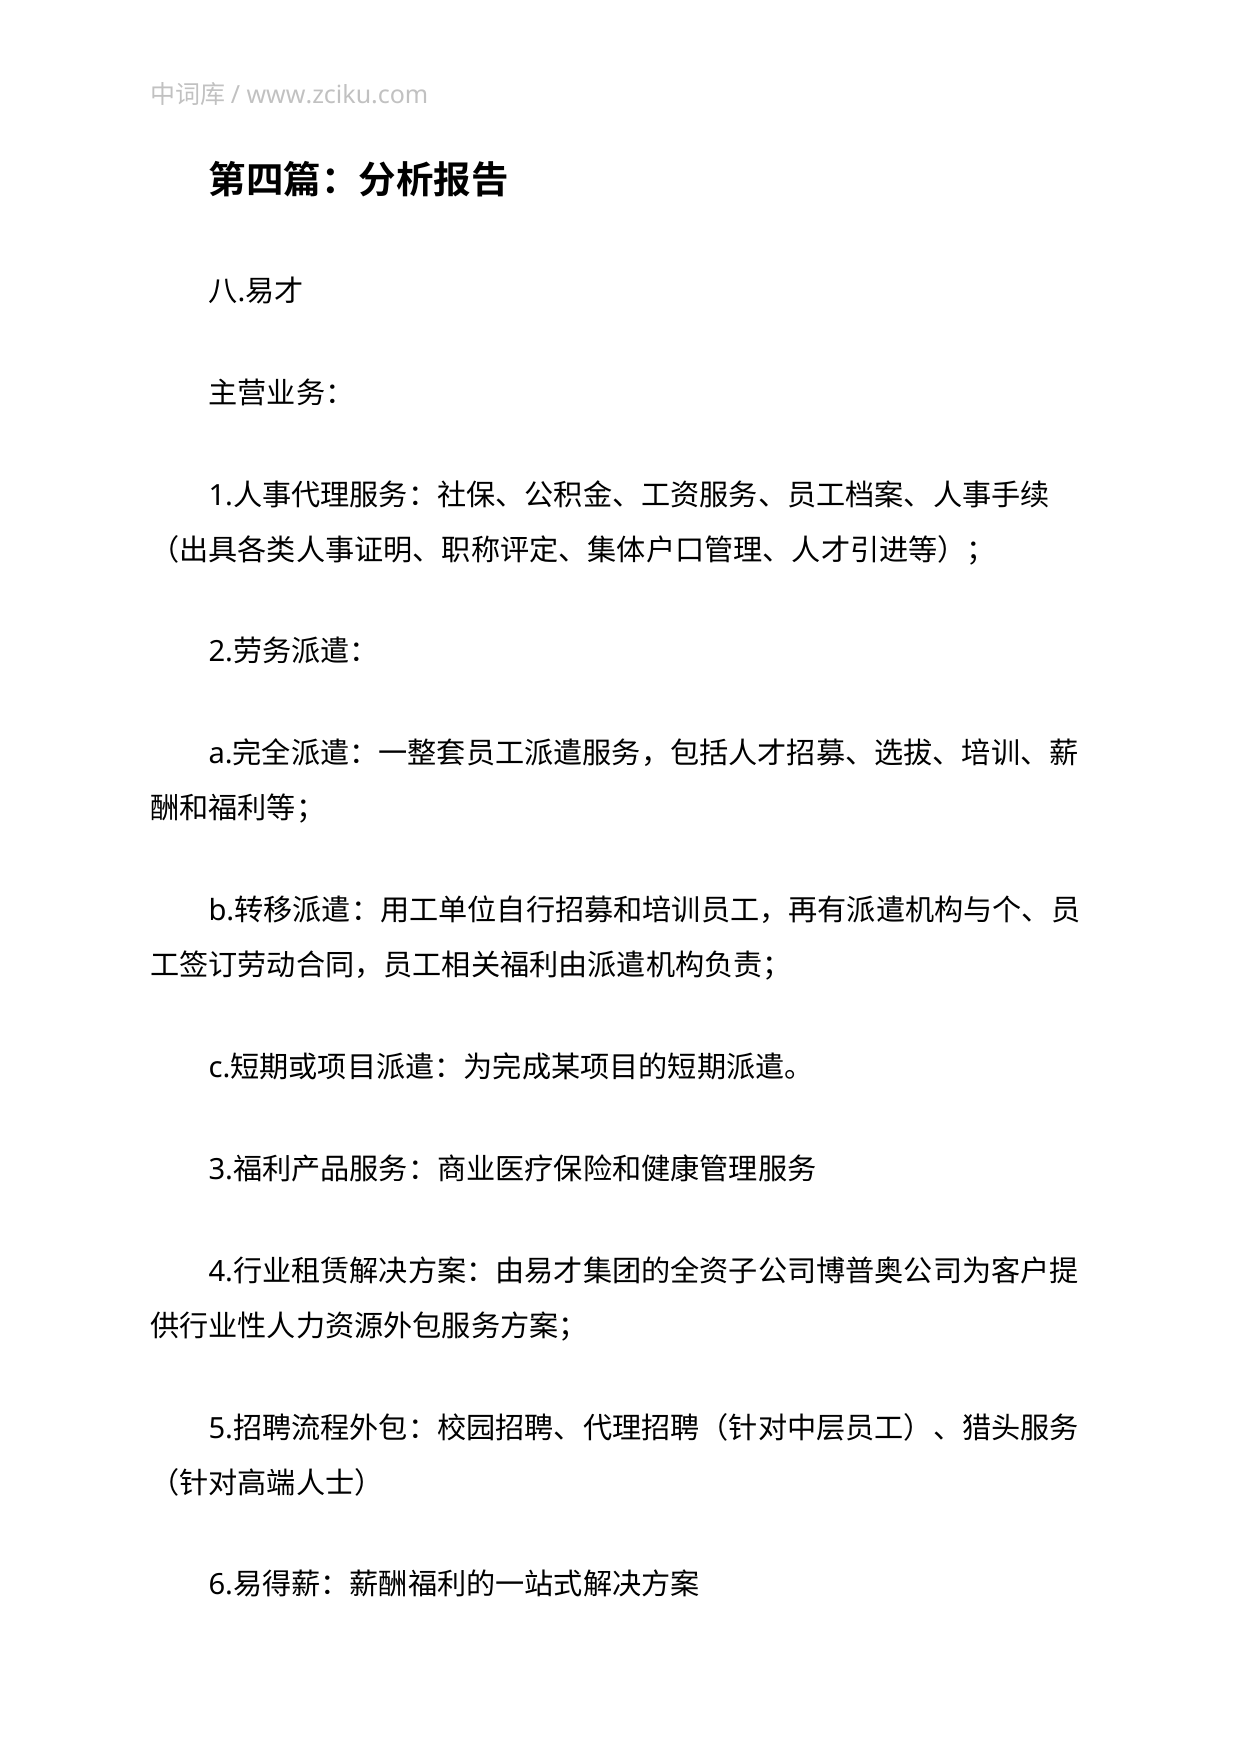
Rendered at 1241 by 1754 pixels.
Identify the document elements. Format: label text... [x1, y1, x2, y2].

text 3.福利产品服务：商业医疗保险和健康管理服务 [150, 1145, 1090, 1188]
text 第四篇：分析报告 [150, 150, 1090, 204]
text 八.易才 [150, 267, 1090, 310]
text 主营业务： [150, 369, 1090, 412]
text a.完全派遣：一整套员工派遣服务，包括人才招募、选拔、培训、薪酬和福利等； [150, 730, 1090, 827]
text 1.人事代理服务：社保、公积金、工资服务、员工档案、人事手续（出具各类人事证明、职称评定、集体户口管理、人才引进等）； [150, 471, 1090, 568]
text c.短期或项目派遣：为完成某项目的短期派遣。 [150, 1043, 1090, 1086]
text 2.劳务派遣： [150, 628, 1090, 670]
text 6.易得薪：薪酬福利的一站式解决方案 [150, 1561, 1090, 1603]
text 4.行业租赁解决方案：由易才集团的全资子公司博普奥公司为客户提供行业性人力资源外包服务方案； [150, 1247, 1090, 1345]
text 5.招聘流程外包：校园招聘、代理招聘（针对中层员工）、猎头服务（针对高端人士） [150, 1404, 1090, 1501]
text b.转移派遣：用工单位自行招募和培训员工，再有派遣机构与个、员工签订劳动合同，员工相关福利由派遣机构负责； [150, 887, 1090, 984]
